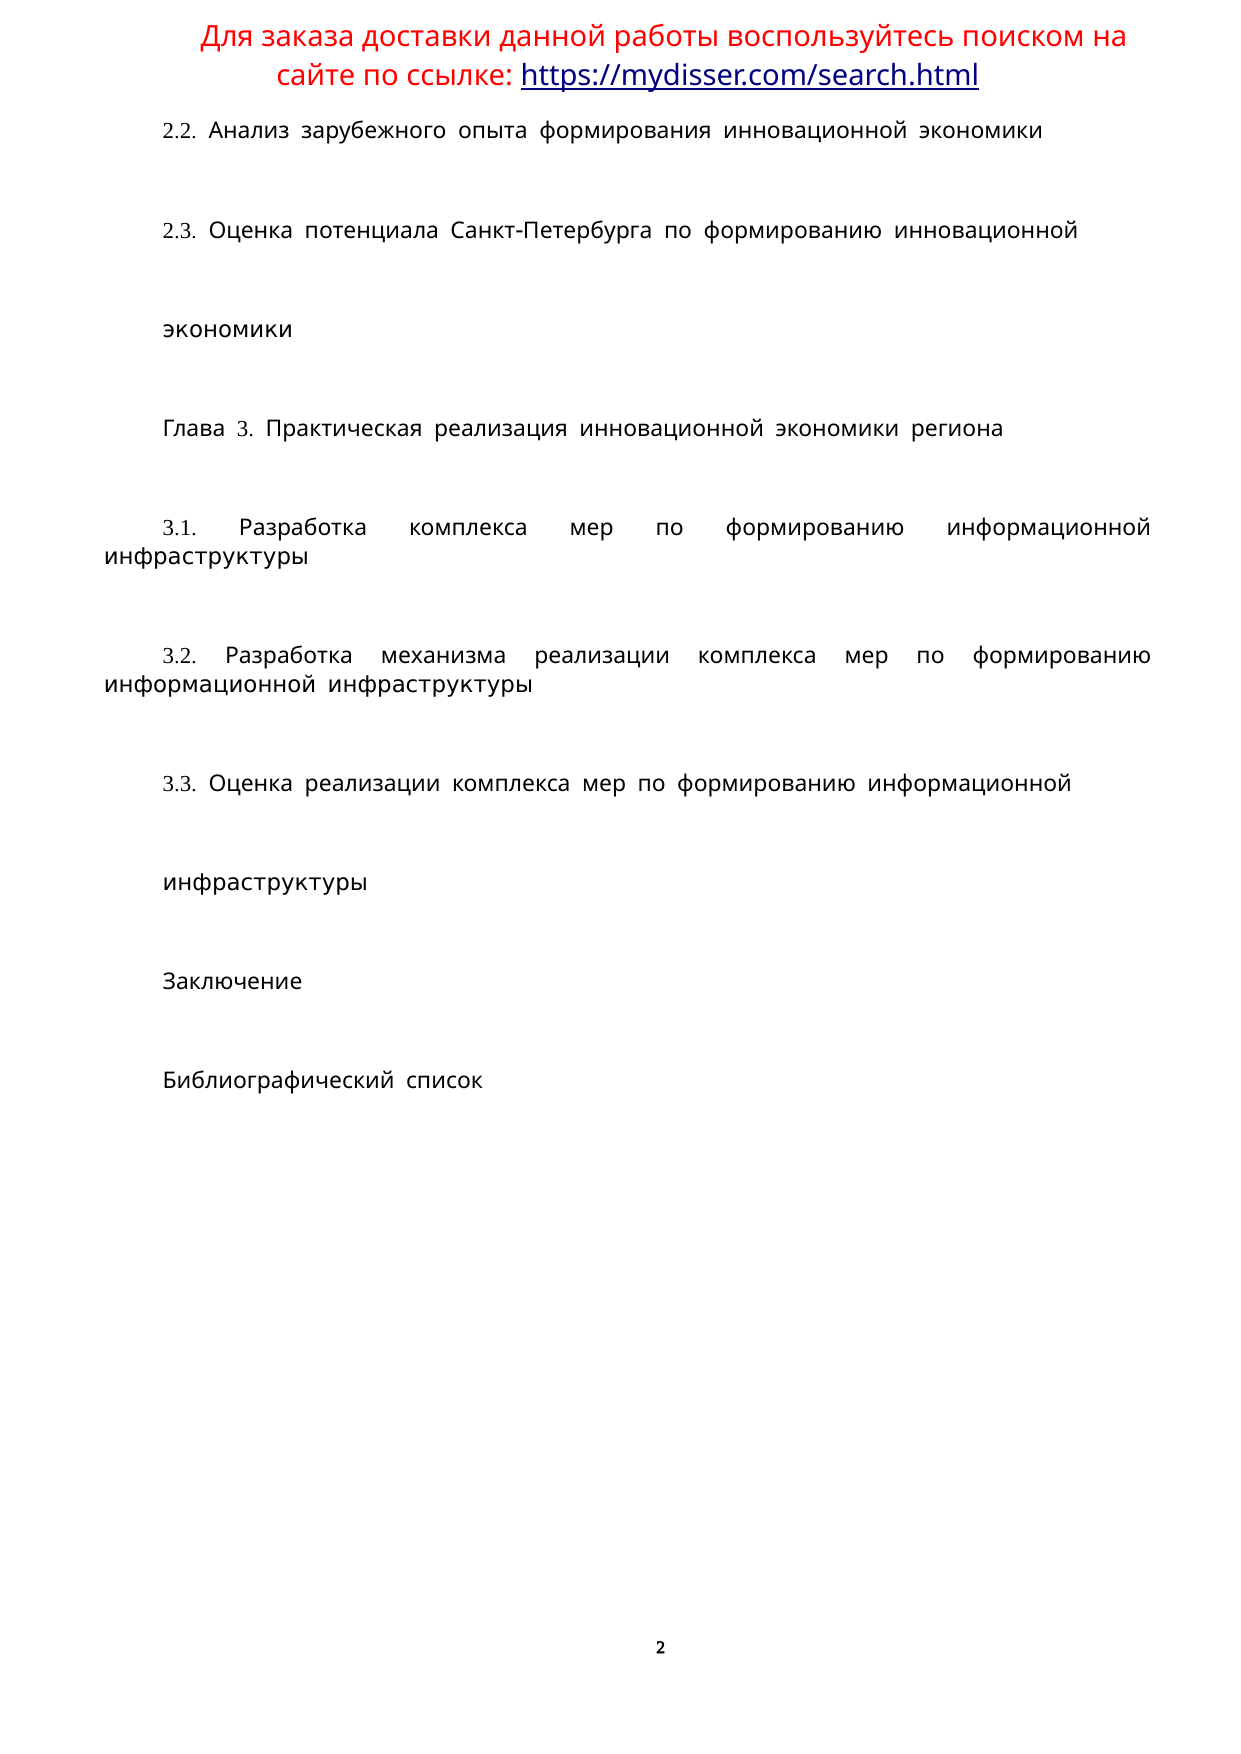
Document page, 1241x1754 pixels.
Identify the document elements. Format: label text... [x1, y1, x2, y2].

text 3.1. Разработка комплекса мер по формированию информационной инфраструктуры [103, 512, 1152, 569]
text Глава 3. Практическая реализация инновационной экономики региона [103, 412, 1152, 441]
text инфраструктуры [103, 867, 1152, 895]
text экономики [103, 313, 1152, 342]
text 2.3. Оценка потенциала Санкт-Петербурга по формированию инновационной [103, 214, 1152, 243]
text Библиографический список [103, 1065, 1152, 1094]
text 2.2. Анализ зарубежного опыта формирования инновационной экономики [103, 115, 1152, 144]
text 3.3. Оценка реализации комплекса мер по формированию информационной [103, 767, 1152, 796]
text 3.2. Разработка механизма реализации комплекса мер по формированию информационной инфраструктуры [103, 639, 1152, 697]
text Заключение [103, 966, 1152, 994]
